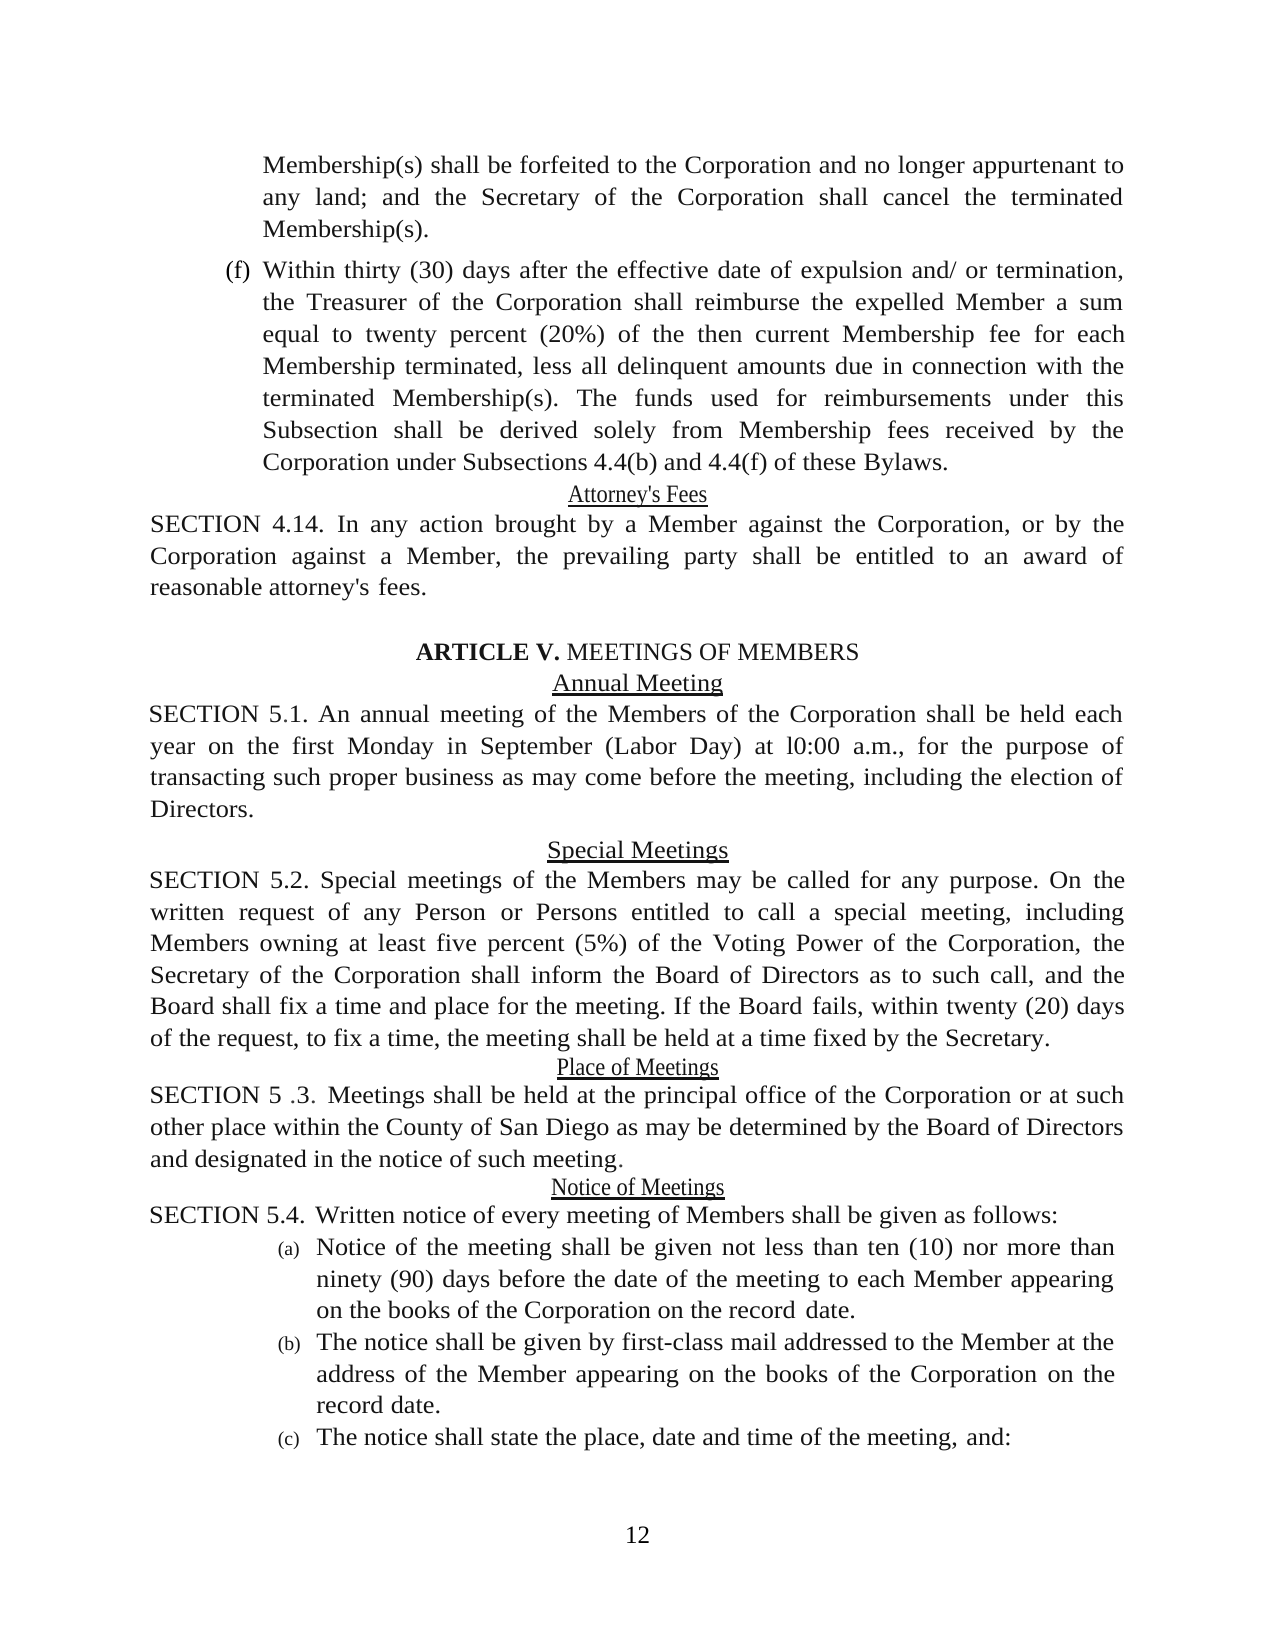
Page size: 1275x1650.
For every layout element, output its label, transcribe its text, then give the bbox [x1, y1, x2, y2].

text SECTION 5.2. Special meetings of the Members may be called for any purpose. On the written request of any Person or Persons entitled to call a special meeting, including Members owning at least five percent (5%) of the Voting Power of the Corporation, the Secretary of the Corporation shall inform the Board of Directors as to such call, and the Board shall fix a time and place for the meeting. If the Board fails, within twenty (20) days of the request, to fix a time, the meeting shall be held at a time fixed by the Secretary. [149, 865, 1125, 1052]
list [225, 150, 1125, 242]
list Within thirty (30) days after the effective date of expulsion and/ or termination, the Treasurer of the Corporation shall reimburse the expelled Member a sum equal to twenty percent (20%) of the then current Membership fee for each Membership terminated, less all delinquent amounts due in connection with the terminated Membership(s). The funds used for reimbursements under this Subsection shall be derived solely from Membership fees received by the Corporation under Subsections 4.4(b) and 4.4(f) of these Bylaws. [225, 255, 1125, 475]
subtitle Place of Meetings [150, 1054, 1125, 1081]
text SECTION 5 .3. Meetings shall be held at the principal office of the Corporation or at such other place within the County of San Diego as may be determined by the Board of Directors and designated in the notice of such meeting. [149, 1081, 1125, 1172]
subtitle Attorney's Fees [150, 483, 1125, 508]
list The notice shall be given by first-class mail addressed to the Member at the address of the Member appearing on the books of the Corporation on the record date. [278, 1327, 1116, 1419]
subtitle Notice of Meetings [150, 1175, 1125, 1201]
text SECTION 5.4. Written notice of every meeting of Members shall be given as follows: [149, 1201, 1116, 1229]
text SECTION 5.1. An annual meeting of the Members of the Corporation shall be held each year on the first Monday in September (Labor Day) at l0:00 a.m., for the purpose of transacting such proper business as may come before the meeting, including the election of Directors. [148, 699, 1125, 823]
text Annual Meeting [150, 668, 1125, 697]
list The notice shall state the place, date and time of the meeting, and: [278, 1422, 1116, 1451]
text ARTICLE V. MEETINGS OF MEMBERS [150, 637, 1125, 665]
text Special Meetings [150, 835, 1125, 864]
text SECTION 4.14. In any action brought by a Member against the Corporation, or by the Corporation against a Member, the prevailing party shall be entitled to an award of reasonable attorney's fees. [150, 509, 1125, 601]
list Notice of the meeting shall be given not less than ten (10) nor more than ninety (90) days before the date of the meeting to each Member appearing on the books of the Corporation on the record date. [278, 1232, 1116, 1324]
